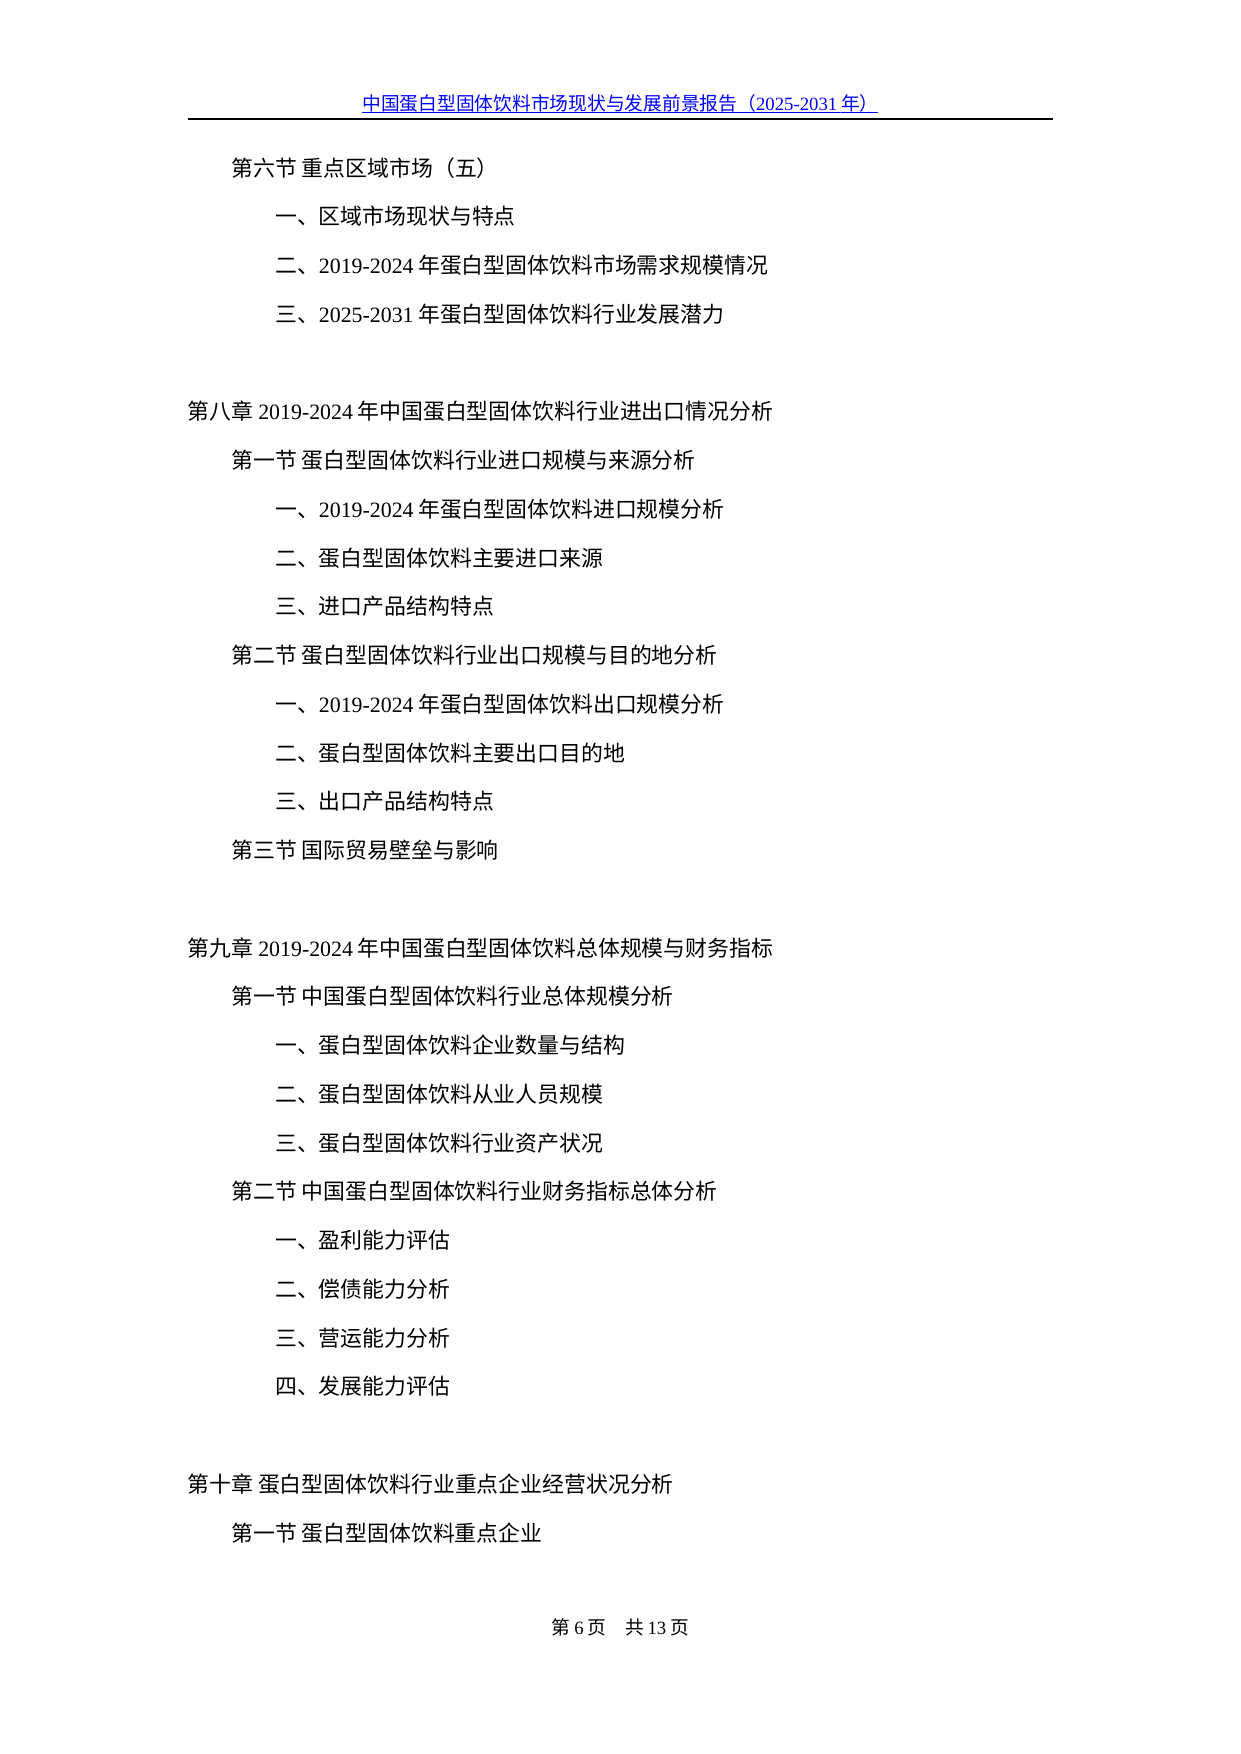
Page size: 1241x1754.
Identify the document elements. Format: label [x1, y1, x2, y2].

text [187, 150, 1053, 1548]
